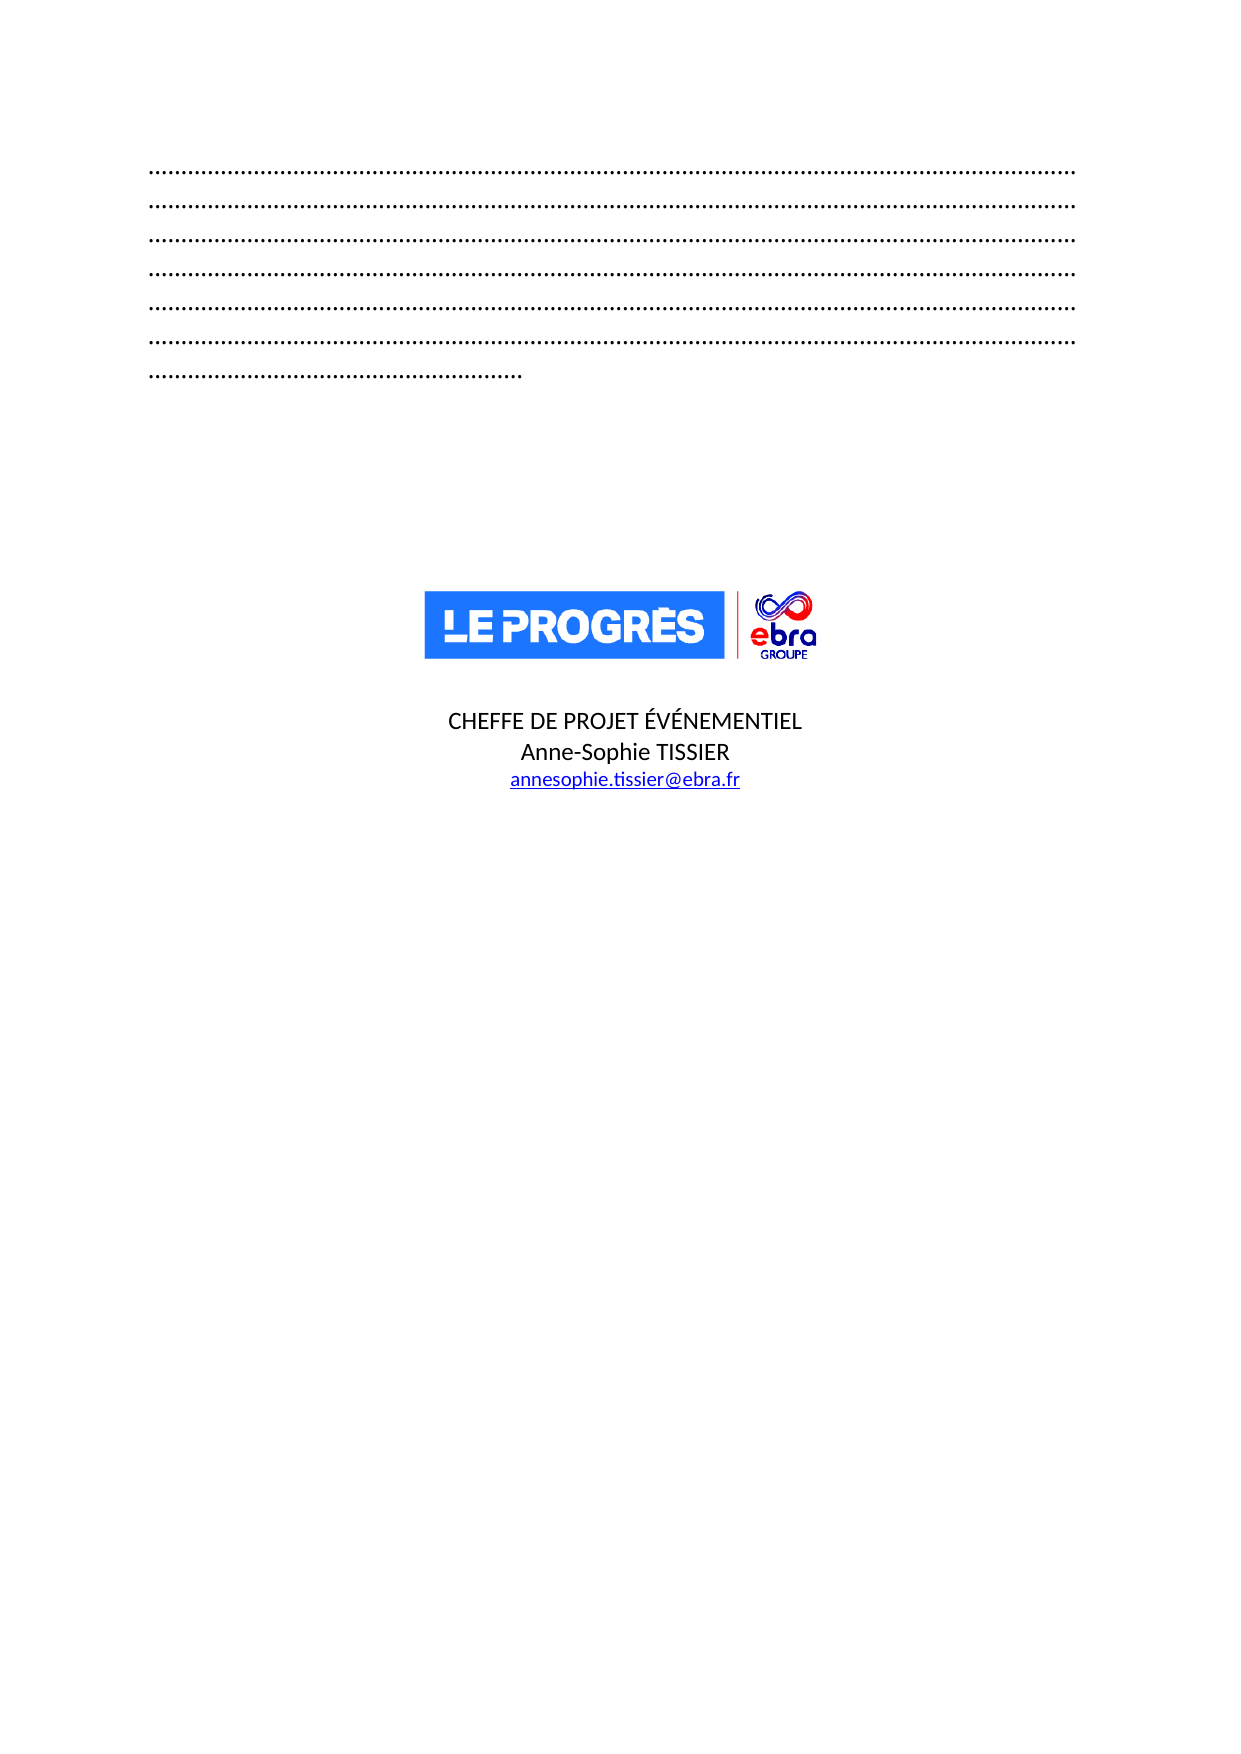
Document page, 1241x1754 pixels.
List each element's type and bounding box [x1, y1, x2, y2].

picture [424, 591, 817, 659]
text [148, 148, 1093, 386]
